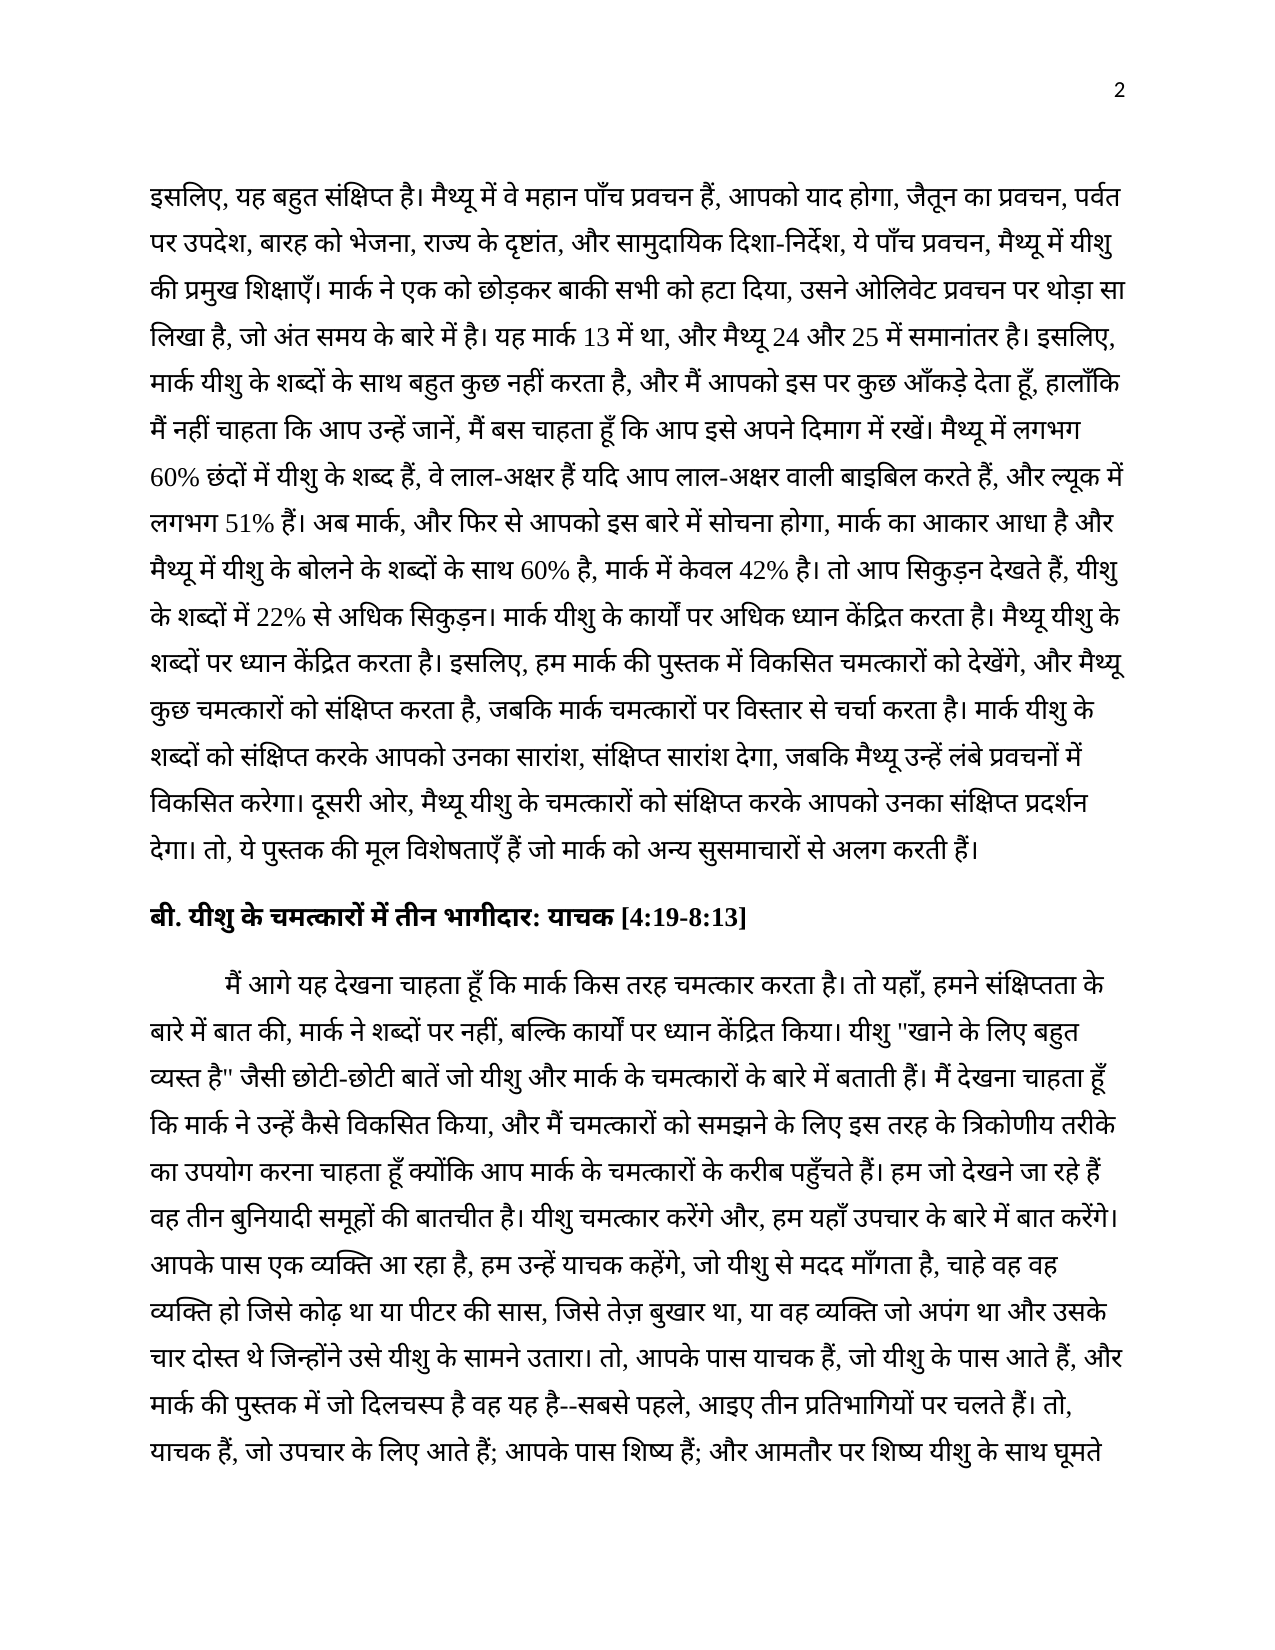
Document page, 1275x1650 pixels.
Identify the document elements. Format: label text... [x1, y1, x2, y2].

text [150, 969, 1125, 1467]
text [150, 181, 1125, 865]
text बी. यीशु के चमत्कारों में तीन भागीदार: याचक [4:19-8:13] [150, 902, 1125, 933]
